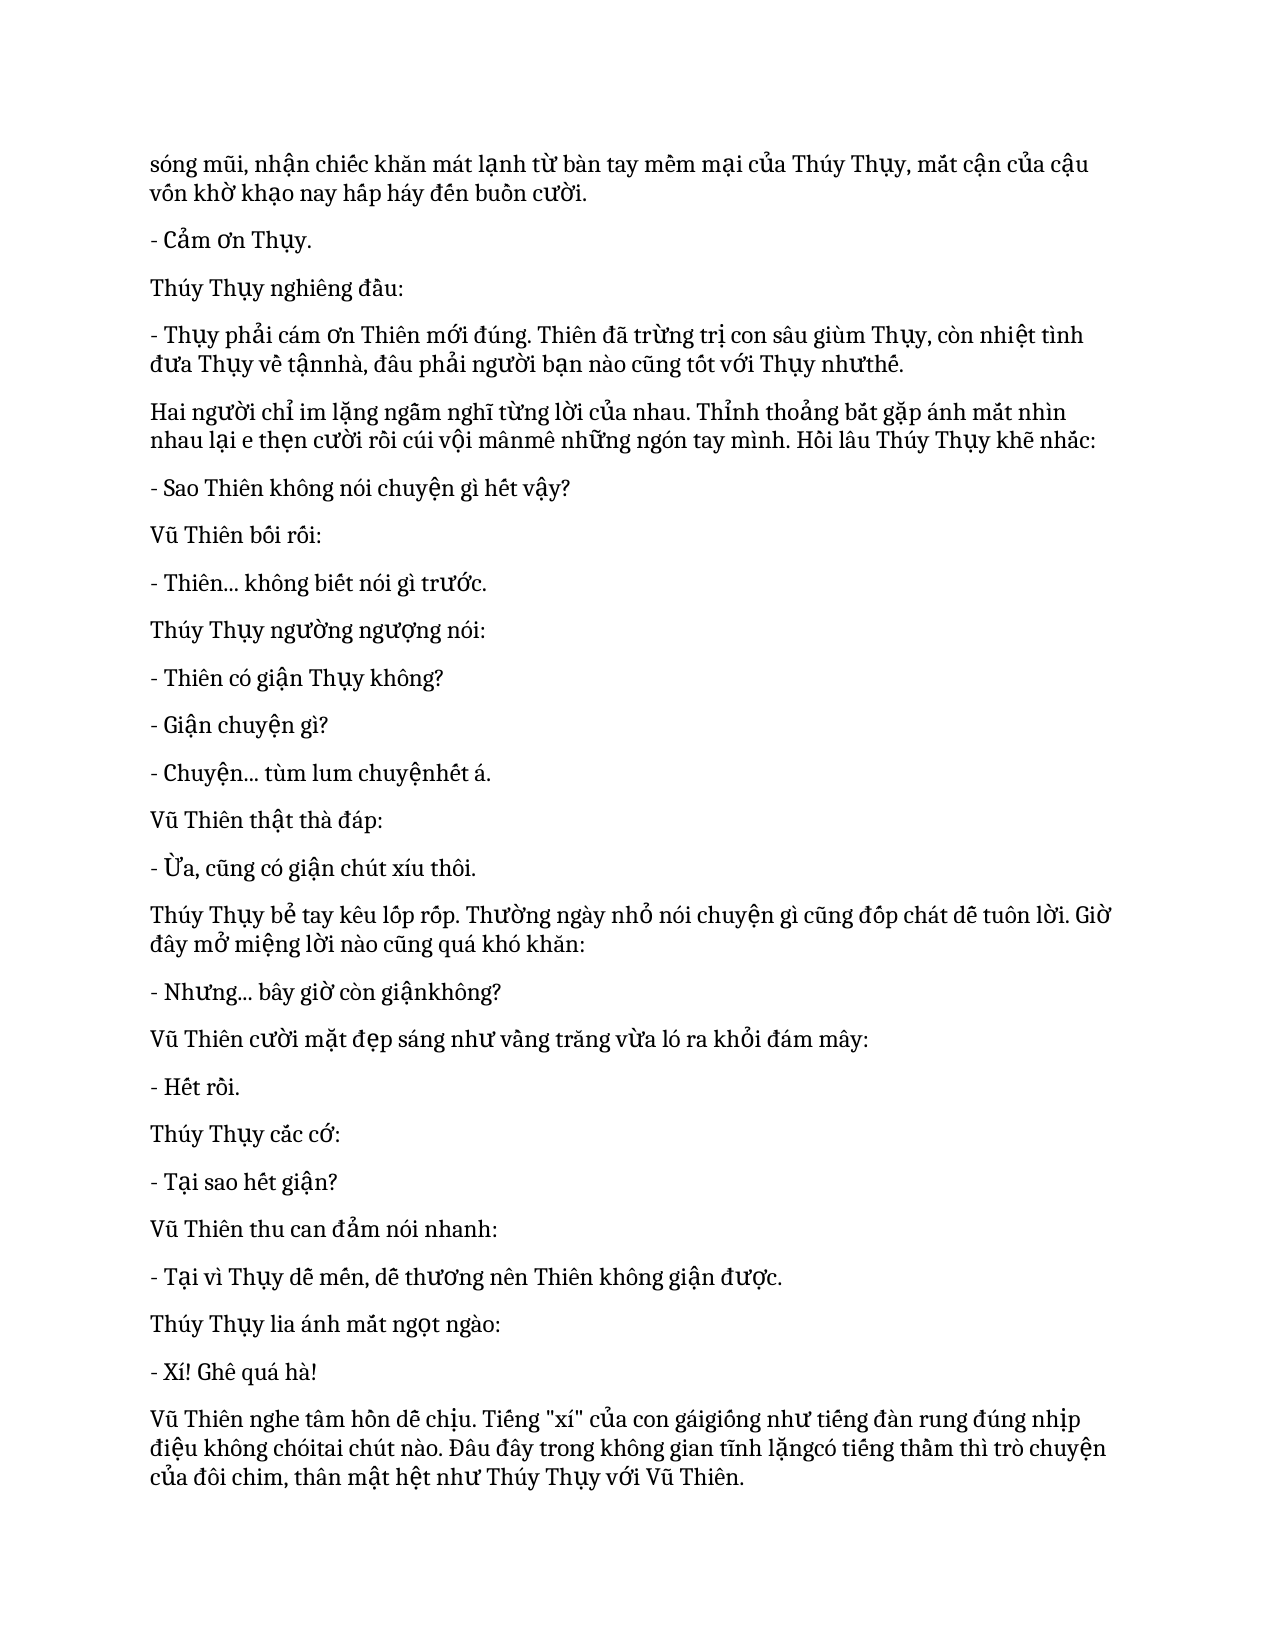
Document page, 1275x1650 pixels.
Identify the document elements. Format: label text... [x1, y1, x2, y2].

text - Thiên có giận Thụy không? [150, 664, 1125, 692]
text Vũ Thiên nghe tâm hồn dễ chịu. Tiếng "xí" của con gáigiống như tiếng đàn rung đúng nhịp điệu không chóitai chút nào. Ðâu đây trong không gian tĩnh lặngcó tiếng thầm thì trò chuyện của đôi chim, thân mật hệt như Thúy Thụy với Vũ Thiên. [150, 1405, 1125, 1491]
text Vũ Thiên thật thà đáp: [150, 806, 1125, 835]
text Vũ Thiên bối rối: [150, 521, 1125, 550]
text Thúy Thụy cắc cớ: [150, 1120, 1125, 1149]
text - Thiên... không biết nói gì trước. [150, 569, 1125, 597]
text Thúy Thụy nghiêng đầu: [150, 274, 1125, 302]
text Thúy Thụy bẻ tay kêu lốp rốp. Thường ngày nhỏ nói chuyện gì cũng đốp chát dễ tuôn lời. Giờ đây mở miệng lời nào cũng quá khó khăn: [150, 901, 1125, 959]
text - Xí! Ghê quá hà! [150, 1357, 1125, 1386]
text - Hết rồi. [150, 1072, 1125, 1101]
text Hai người chỉ im lặng ngẫm nghĩ từng lời của nhau. Thỉnh thoảng bắt gặp ánh mắt nhìn nhau lại e thẹn cười rồi cúi vội mânmê những ngón tay mình. Hồi lâu Thúy Thụy khẽ nhắc: [150, 397, 1125, 455]
text - Giận chuyện gì? [150, 711, 1125, 740]
text - Tại sao hết giận? [150, 1167, 1125, 1196]
text - Sao Thiên không nói chuyện gì hết vậy? [150, 474, 1125, 502]
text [150, 150, 1125, 207]
text Thúy Thụy ngường ngượng nói: [150, 616, 1125, 645]
text - Tại vì Thụy dễ mến, dễ thương nên Thiên không giận được. [150, 1262, 1125, 1291]
text Vũ Thiên thu can đảm nói nhanh: [150, 1215, 1125, 1244]
text Vũ Thiên cười mặt đẹp sáng như vầng trăng vừa ló ra khỏi đám mây: [150, 1025, 1125, 1054]
text - Ừa, cũng có giận chút xíu thôi. [150, 854, 1125, 882]
text - Cảm ơn Thụy. [150, 226, 1125, 255]
text - Chuyện... tùm lum chuyệnhết á. [150, 759, 1125, 787]
text - Nhưng... bây giờ còn giậnkhông? [150, 977, 1125, 1006]
text - Thụy phải cám ơn Thiên mới đúng. Thiên đã trừng trị con sâu giùm Thụy, còn nhiệt tình đưa Thụy về tậnnhà, đâu phải người bạn nào cũng tốt với Thụy nhưthế. [150, 321, 1125, 379]
text Thúy Thụy lia ánh mắt ngọt ngào: [150, 1310, 1125, 1339]
